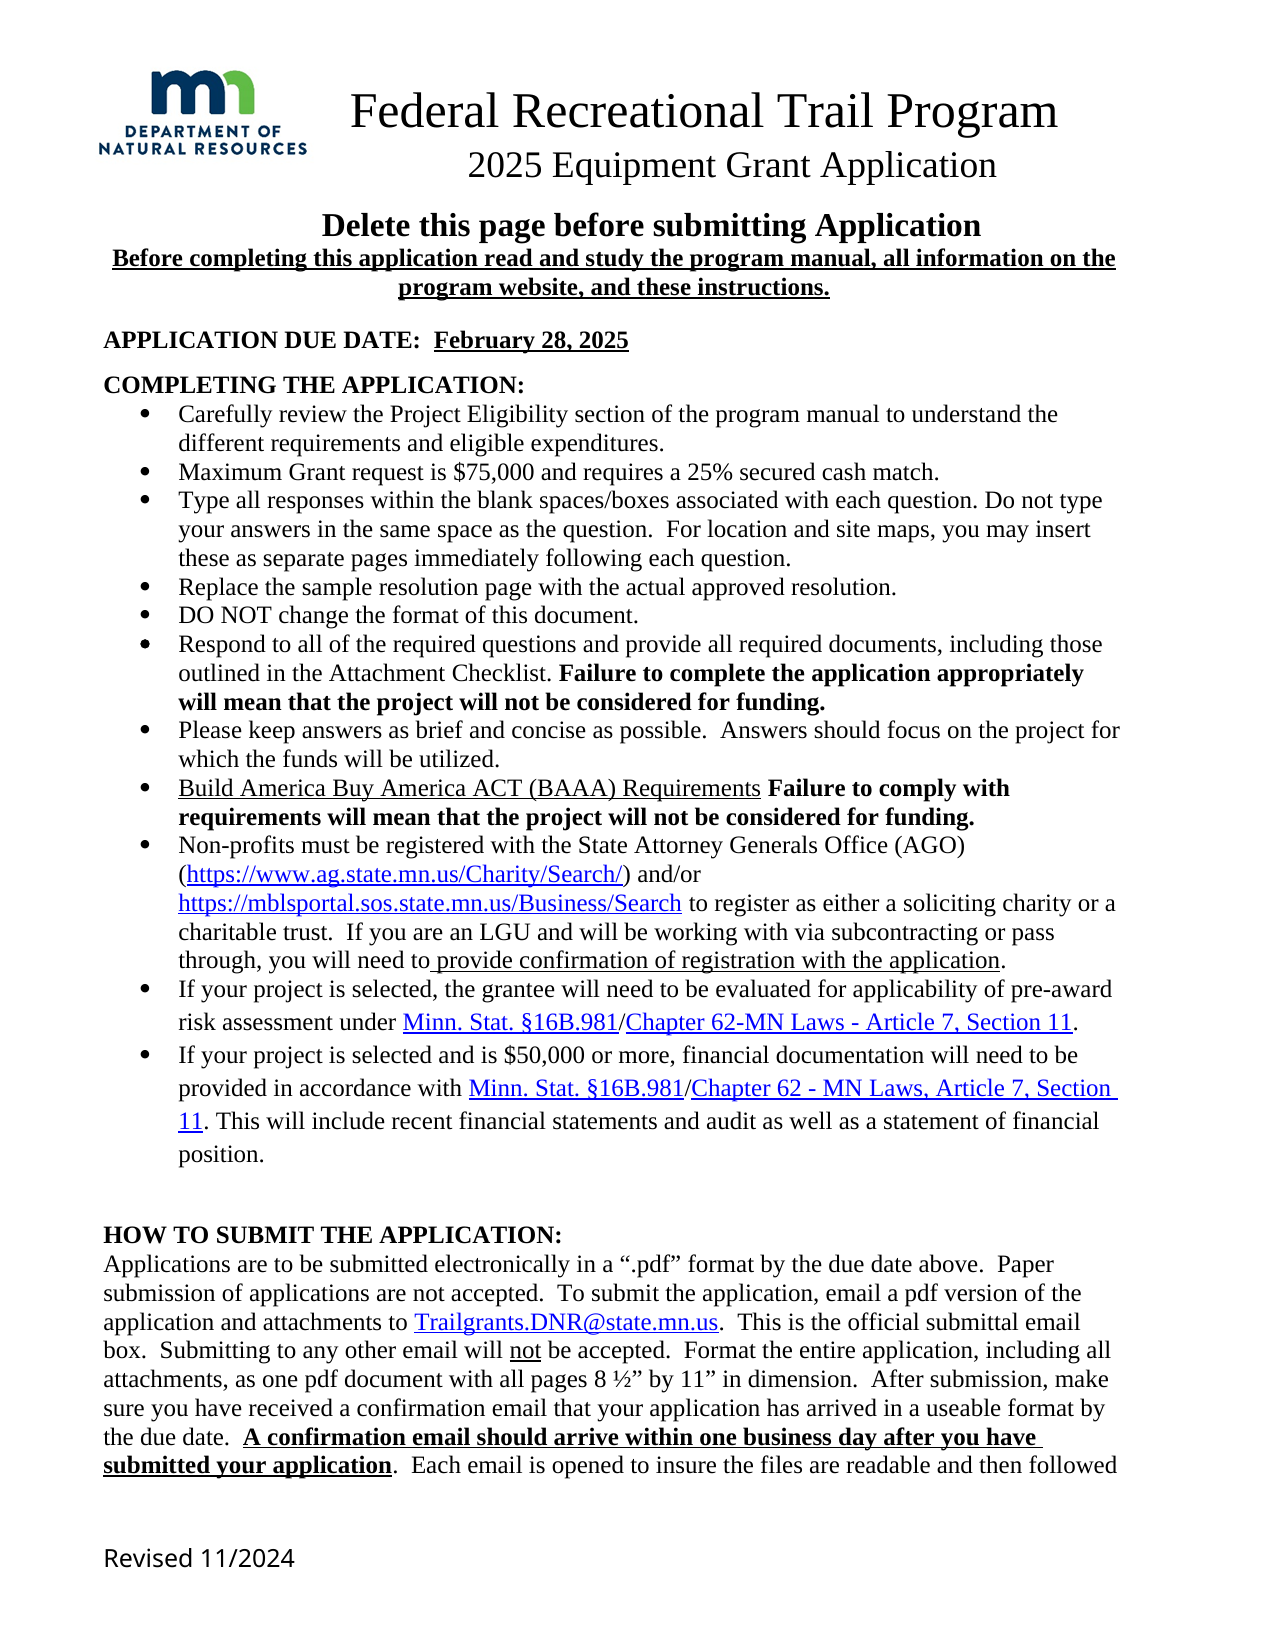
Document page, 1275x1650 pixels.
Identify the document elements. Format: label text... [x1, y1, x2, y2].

text Before completing this application read and study the program manual, all information on the program website, and these instructions. [103, 243, 1125, 301]
text Delete this page before submitting Application [103, 205, 1125, 243]
list Build America Buy America ACT (BAAA) Requirements Failure to comply with requirements will mean that the project will not be considered for funding. [141, 773, 1125, 831]
list Replace the sample resolution page with the actual approved resolution. [141, 572, 1125, 601]
list DO NOT change the format of this document. [141, 601, 1125, 629]
subtitle 2025 Equipment Grant Application [103, 143, 1125, 186]
picture [85, 56, 321, 169]
text HOW TO SUBMIT THE APPLICATION: [103, 1220, 1125, 1249]
subtitle Federal Recreational Trail Program [321, 81, 1125, 139]
list Please keep answers as brief and concise as possible. Answers should focus on the project for which the funds will be utilized. [141, 716, 1125, 773]
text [103, 1249, 1125, 1479]
list Carefully review the Project Eligibility section of the program manual to understand the different requirements and eligible expenditures. [141, 399, 1125, 457]
text COMPLETING THE APPLICATION: [103, 371, 1125, 399]
list Type all responses within the blank spaces/boxes associated with each question. Do not type your answers in the same space as the question. For location and site maps, you may insert these as separate pages immediately following each question. [141, 486, 1125, 572]
list Maximum Grant request is $75,000 and requires a 25% secured cash match. [141, 457, 1125, 486]
list If your project is selected and is $50,000 or more, financial documentation will need to be provided in accordance with Minn. Stat. §16B.981/Chapter 62 - MN Laws, Article 7, Section 11. This will include recent financial statements and audit as well as a statement of financial position. [141, 1040, 1125, 1168]
list If your project is selected, the grantee will need to be evaluated for applicability of pre-award risk assessment under Minn. Stat. §16B.981/Chapter 62-MN Laws - Article 7, Section 11. [141, 974, 1125, 1036]
list Respond to all of the required questions and provide all required documents, including those outlined in the Attachment Checklist. Failure to complete the application appropriately will mean that the project will not be considered for funding. [141, 629, 1125, 716]
text APPLICATION DUE DATE: February 28, 2025 [103, 325, 1125, 354]
list Non-profits must be registered with the State Attorney Generals Office (AGO) (https://www.ag.state.mn.us/Charity/Search/) and/or https://mblsportal.sos.state.mn.us/Business/Search to register as either a soliciting charity or a charitable trust. If you are an LGU and will be working with via subcontracting or pass through, you will need to provide confirmation of registration with the application. [141, 831, 1125, 974]
